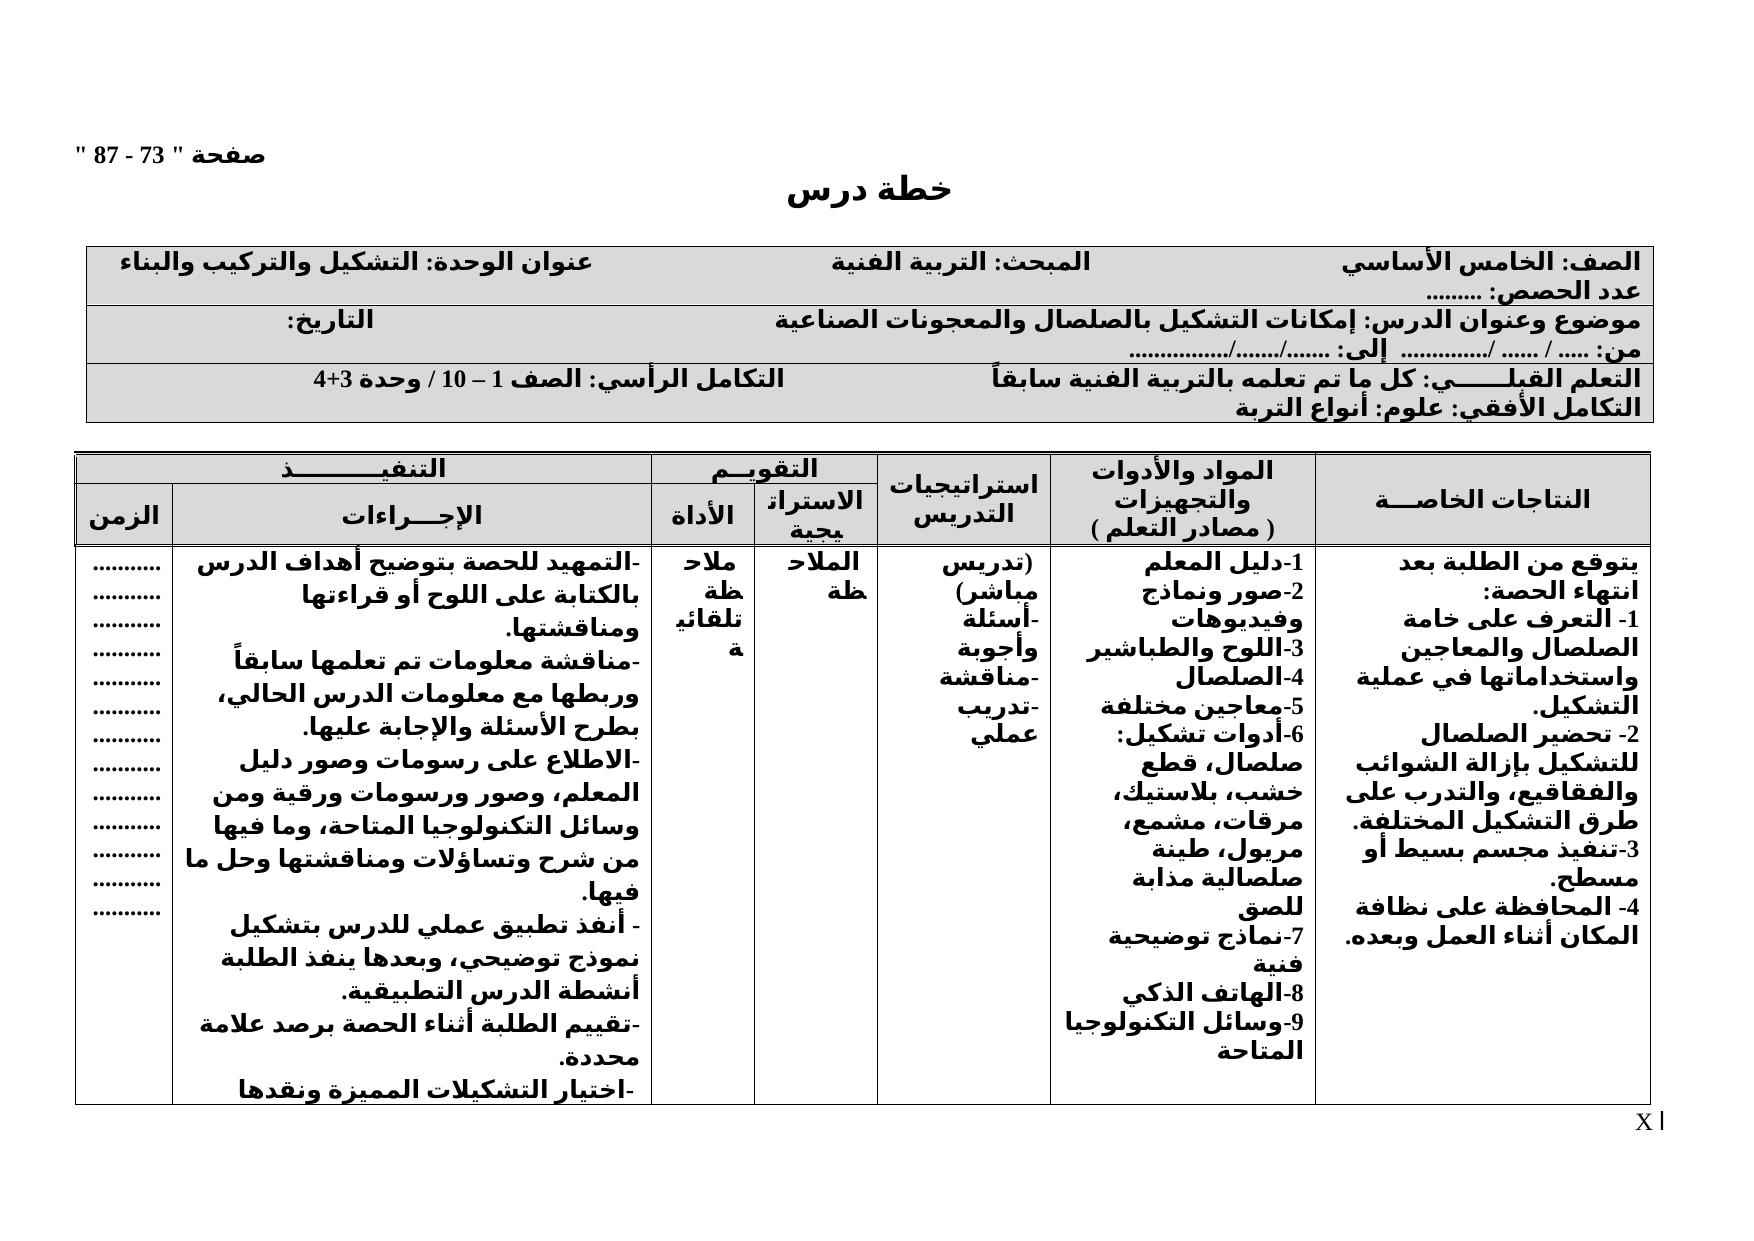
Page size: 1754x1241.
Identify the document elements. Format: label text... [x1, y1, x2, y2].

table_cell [76, 547, 172, 1104]
table_header التقويــم [652, 455, 877, 483]
table_cell الاستراتيجية [755, 484, 877, 544]
text صفحة " 73 - 87 " [74, 141, 1665, 169]
table_cell التعلم القبلــــــي: كل ما تم تعلمه بالتربية الفنية سابقاً التكامل الرأسي: الصف 1 – 10 / وحدة 3+4 التكامل الأفقي: علوم: أنواع التربة [87, 364, 1653, 422]
table_cell ملاحظة تلقائية [652, 547, 754, 1104]
table_header النتاجات الخاصـــة [1316, 455, 1650, 544]
table_cell موضوع وعنوان الدرس: إمكانات التشكيل بالصلصال والمعجونات الصناعية التاريخ: من: ..... / ...... /.............. إلى: ......./......./................ [87, 306, 1653, 363]
table_cell الملاحظة [755, 547, 877, 1104]
table_header استراتيجيات التدريس [878, 455, 1050, 544]
table_header التنفيــــــــــذ [76, 455, 651, 483]
table_header المواد والأدوات والتجهيزات ( مصادر التعلم ) [1051, 455, 1315, 544]
text خطة درس [74, 169, 1665, 208]
table_cell الإجـــراءات [173, 484, 651, 544]
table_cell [1051, 547, 1315, 1104]
table_cell الأداة [652, 484, 754, 544]
table_header الصف: الخامس الأساسي المبحث: التربية الفنية عنوان الوحدة: التشكيل والتركيب والبناء عدد الحصص: ......... [87, 247, 1653, 304]
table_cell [1316, 547, 1650, 1104]
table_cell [173, 547, 651, 1104]
table_cell الزمن [77, 484, 172, 544]
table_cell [878, 547, 1050, 1104]
